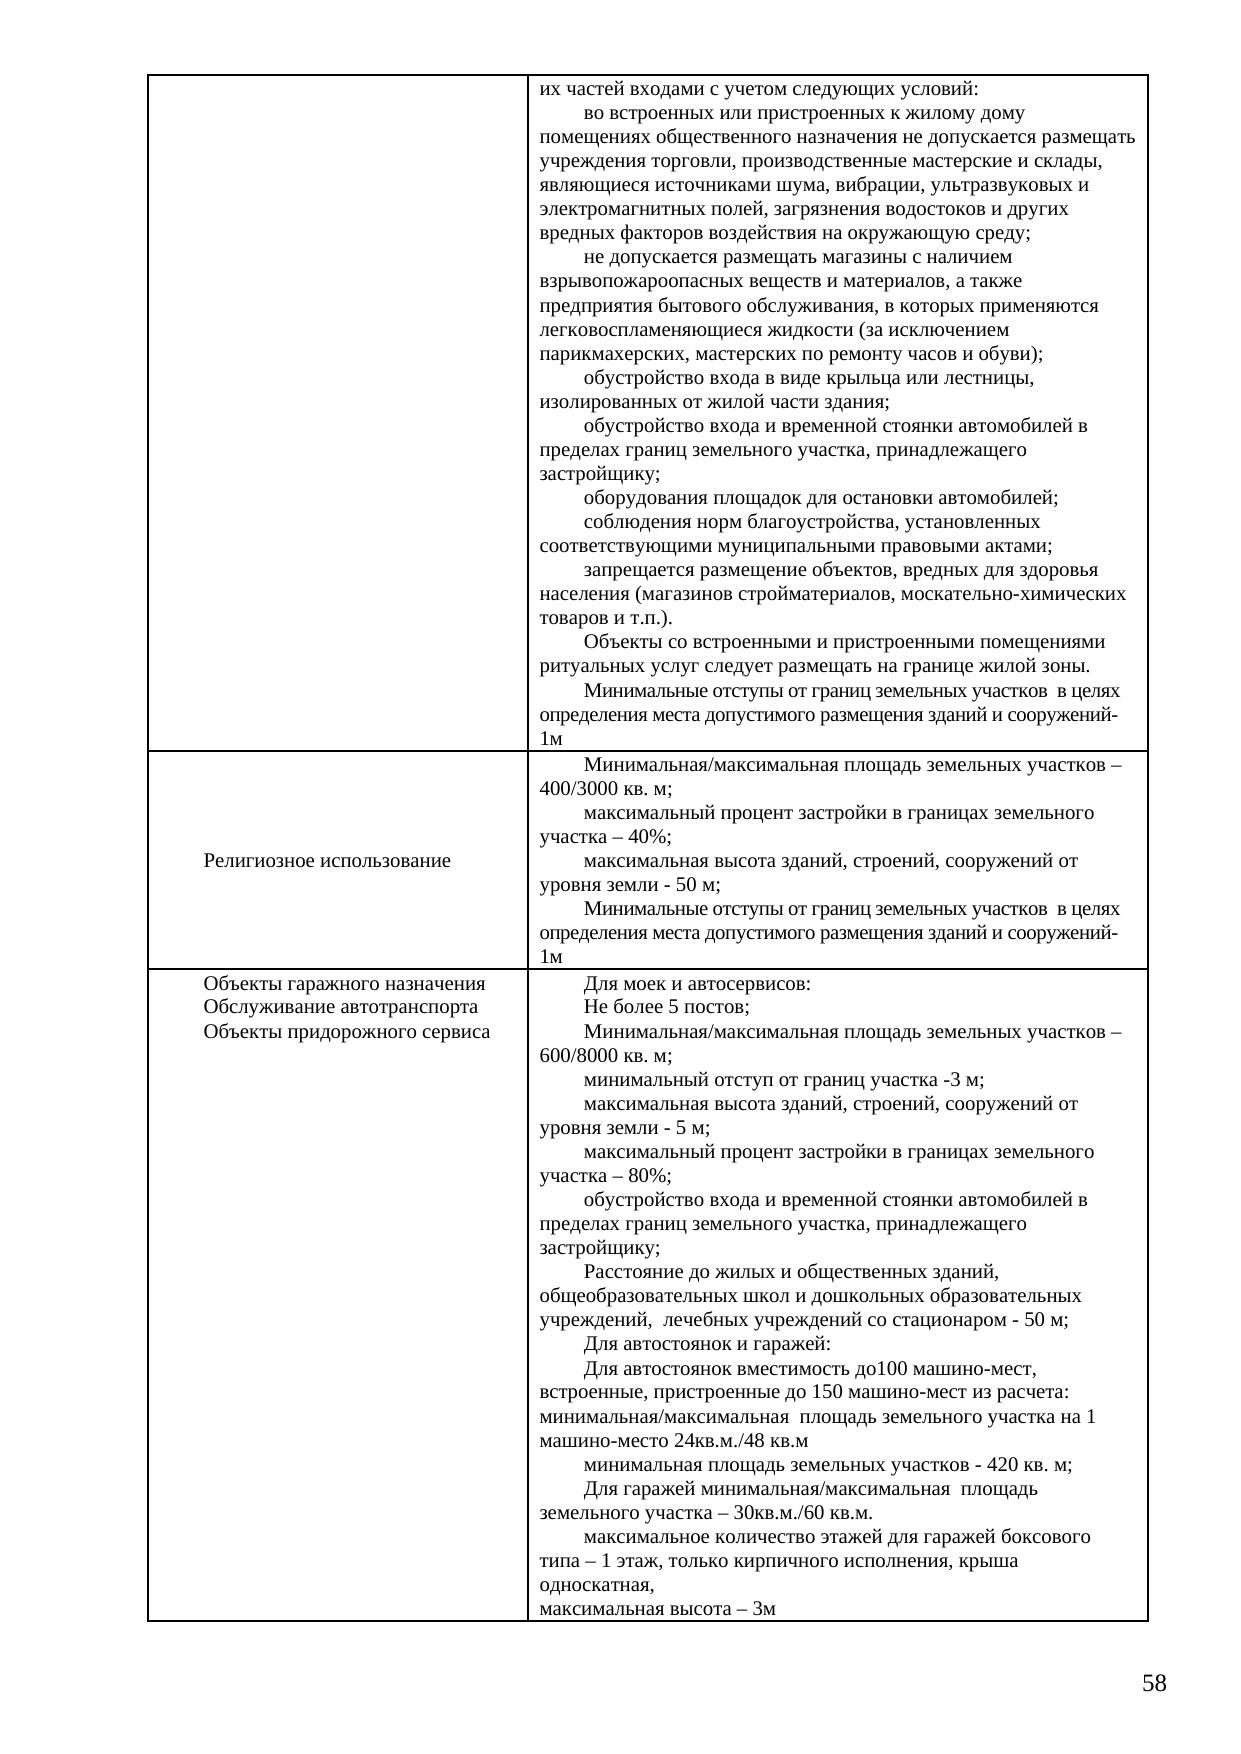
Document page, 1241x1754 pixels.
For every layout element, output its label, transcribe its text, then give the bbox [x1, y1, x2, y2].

table_cell Минимальная/максимальная площадь земельных участков – 400/3000 кв. м; максимальный процент застройки в границах земельного участка – 40%; максимальная высота зданий, строений, сооружений от уровня земли - ; Минимальные отступы от границ земельных участков в целях определения места допустимого размещения зданий и сооружений- 1м [529, 752, 1147, 968]
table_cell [529, 76, 1147, 750]
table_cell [529, 970, 1147, 1620]
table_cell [149, 76, 527, 750]
table_cell Религиозное использование [149, 752, 527, 968]
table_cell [149, 970, 527, 1620]
